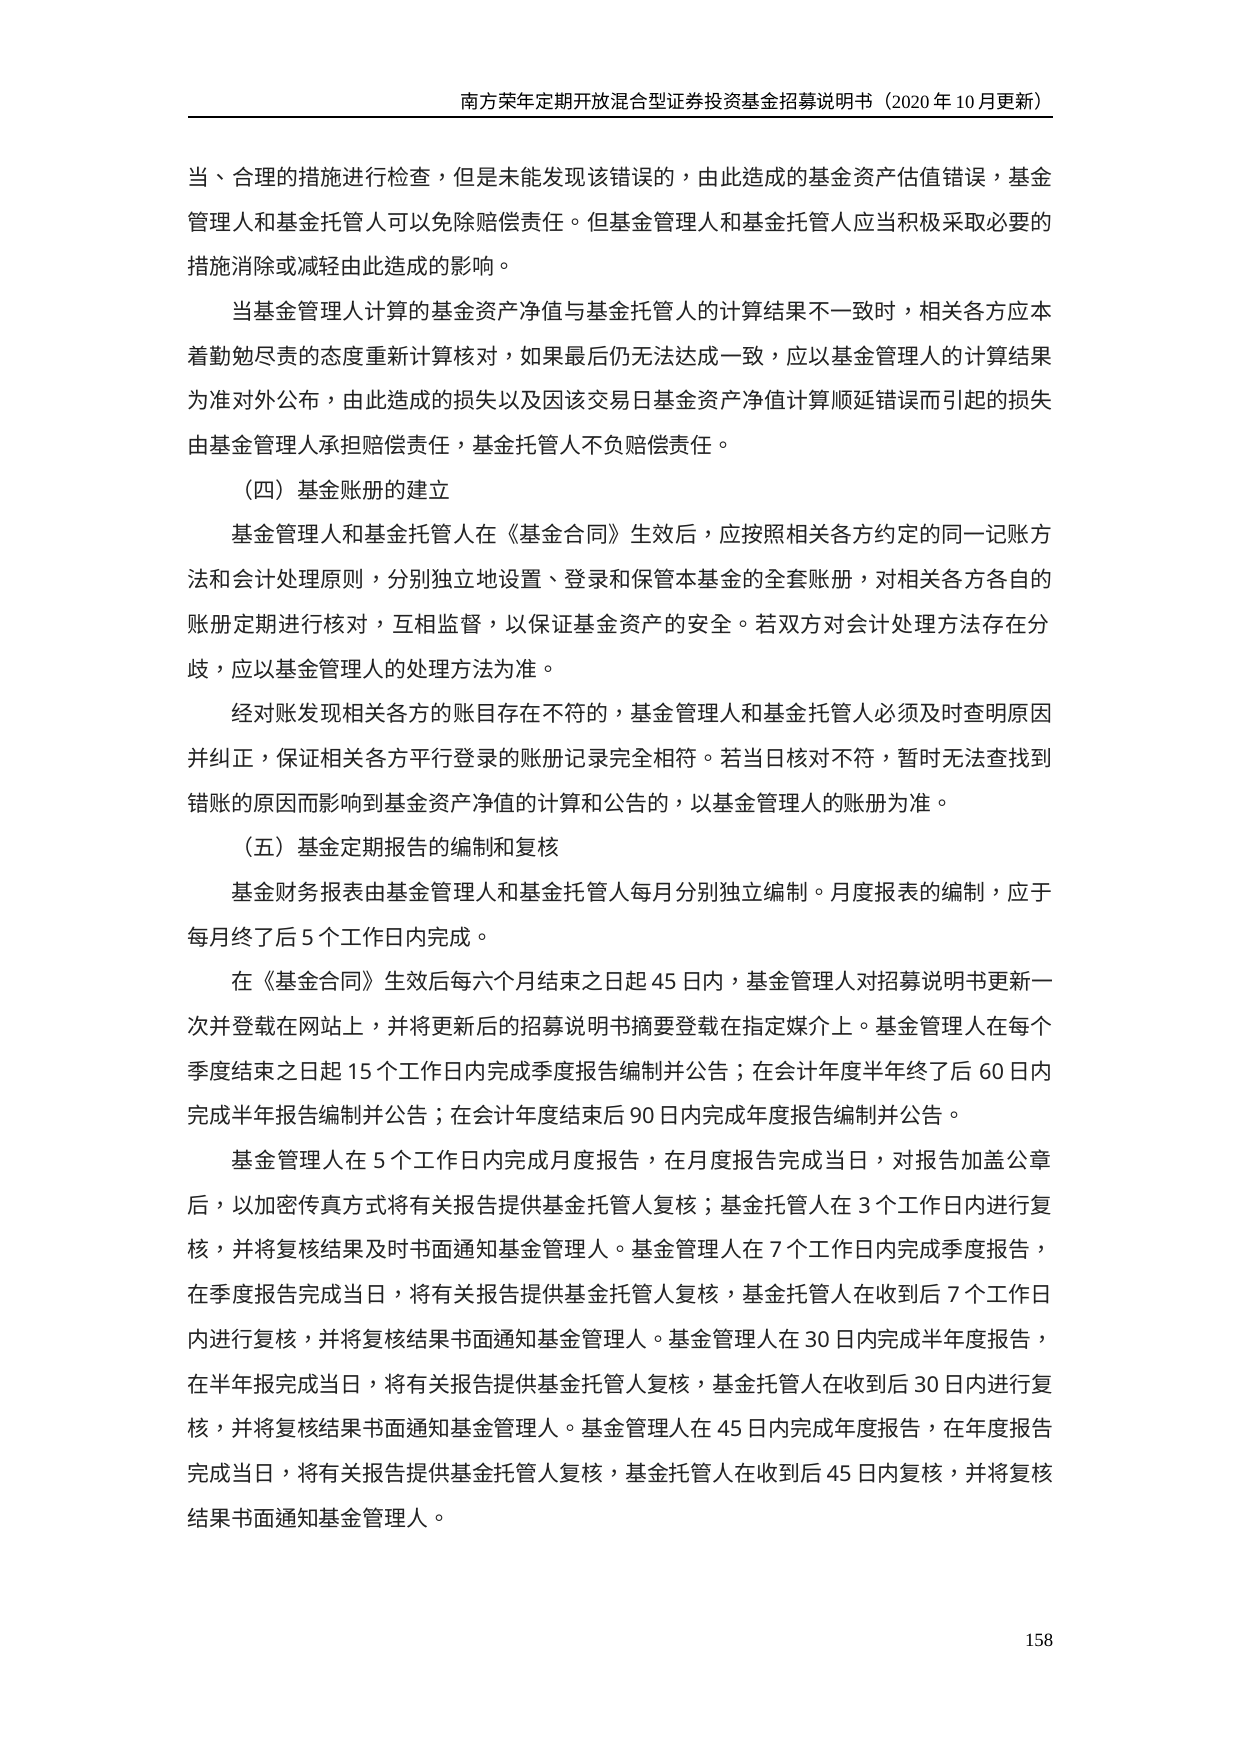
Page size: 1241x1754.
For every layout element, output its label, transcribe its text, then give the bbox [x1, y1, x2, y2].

text 基金管理人在5个工作日内完成月度报告，在月度报告完成当日，对报告加盖公章后，以加密传真方式将有关报告提供基金托管人复核；基金托管人在3个工作日内进行复核，并将复核结果及时书面通知基金管理人。基金管理人在7个工作日内完成季度报告，在季度报告完成当日，将有关报告提供基金托管人复核，基金托管人在收到后7个工作日内进行复核，并将复核结果书面通知基金管理人。基金管理人在30日内完成半年度报告，在半年报完成当日，将有关报告提供基金托管人复核，基金托管人在收到后30日内进行复核，并将复核结果书面通知基金管理人。基金管理人在45日内完成年度报告，在年度报告完成当日，将有关报告提供基金托管人复核，基金托管人在收到后45日内复核，并将复核结果书面通知基金管理人。 [187, 1145, 1053, 1532]
text 当基金管理人计算的基金资产净值与基金托管人的计算结果不一致时，相关各方应本着勤勉尽责的态度重新计算核对，如果最后仍无法达成一致，应以基金管理人的计算结果为准对外公布，由此造成的损失以及因该交易日基金资产净值计算顺延错误而引起的损失由基金管理人承担赔偿责任，基金托管人不负赔偿责任。 [187, 296, 1053, 460]
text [187, 162, 1053, 281]
text 经对账发现相关各方的账目存在不符的，基金管理人和基金托管人必须及时查明原因并纠正，保证相关各方平行登录的账册记录完全相符。若当日核对不符，暂时无法查找到错账的原因而影响到基金资产净值的计算和公告的，以基金管理人的账册为准。 [187, 698, 1053, 817]
text 基金管理人和基金托管人在《基金合同》生效后，应按照相关各方约定的同一记账方法和会计处理原则，分别独立地设置、登录和保管本基金的全套账册，对相关各方各自的账册定期进行核对，互相监督，以保证基金资产的安全。若双方对会计处理方法存在分歧，应以基金管理人的处理方法为准。 [187, 519, 1053, 683]
text （五）基金定期报告的编制和复核 [187, 832, 1053, 862]
text 基金财务报表由基金管理人和基金托管人每月分别独立编制。月度报表的编制，应于每月终了后5个工作日内完成。 [187, 877, 1053, 951]
text （四）基金账册的建立 [187, 475, 1053, 504]
text 在《基金合同》生效后每六个月结束之日起45日内，基金管理人对招募说明书更新一次并登载在网站上，并将更新后的招募说明书摘要登载在指定媒介上。基金管理人在每个季度结束之日起15个工作日内完成季度报告编制并公告；在会计年度半年终了后60日内完成半年报告编制并公告；在会计年度结束后90日内完成年度报告编制并公告。 [187, 966, 1053, 1130]
